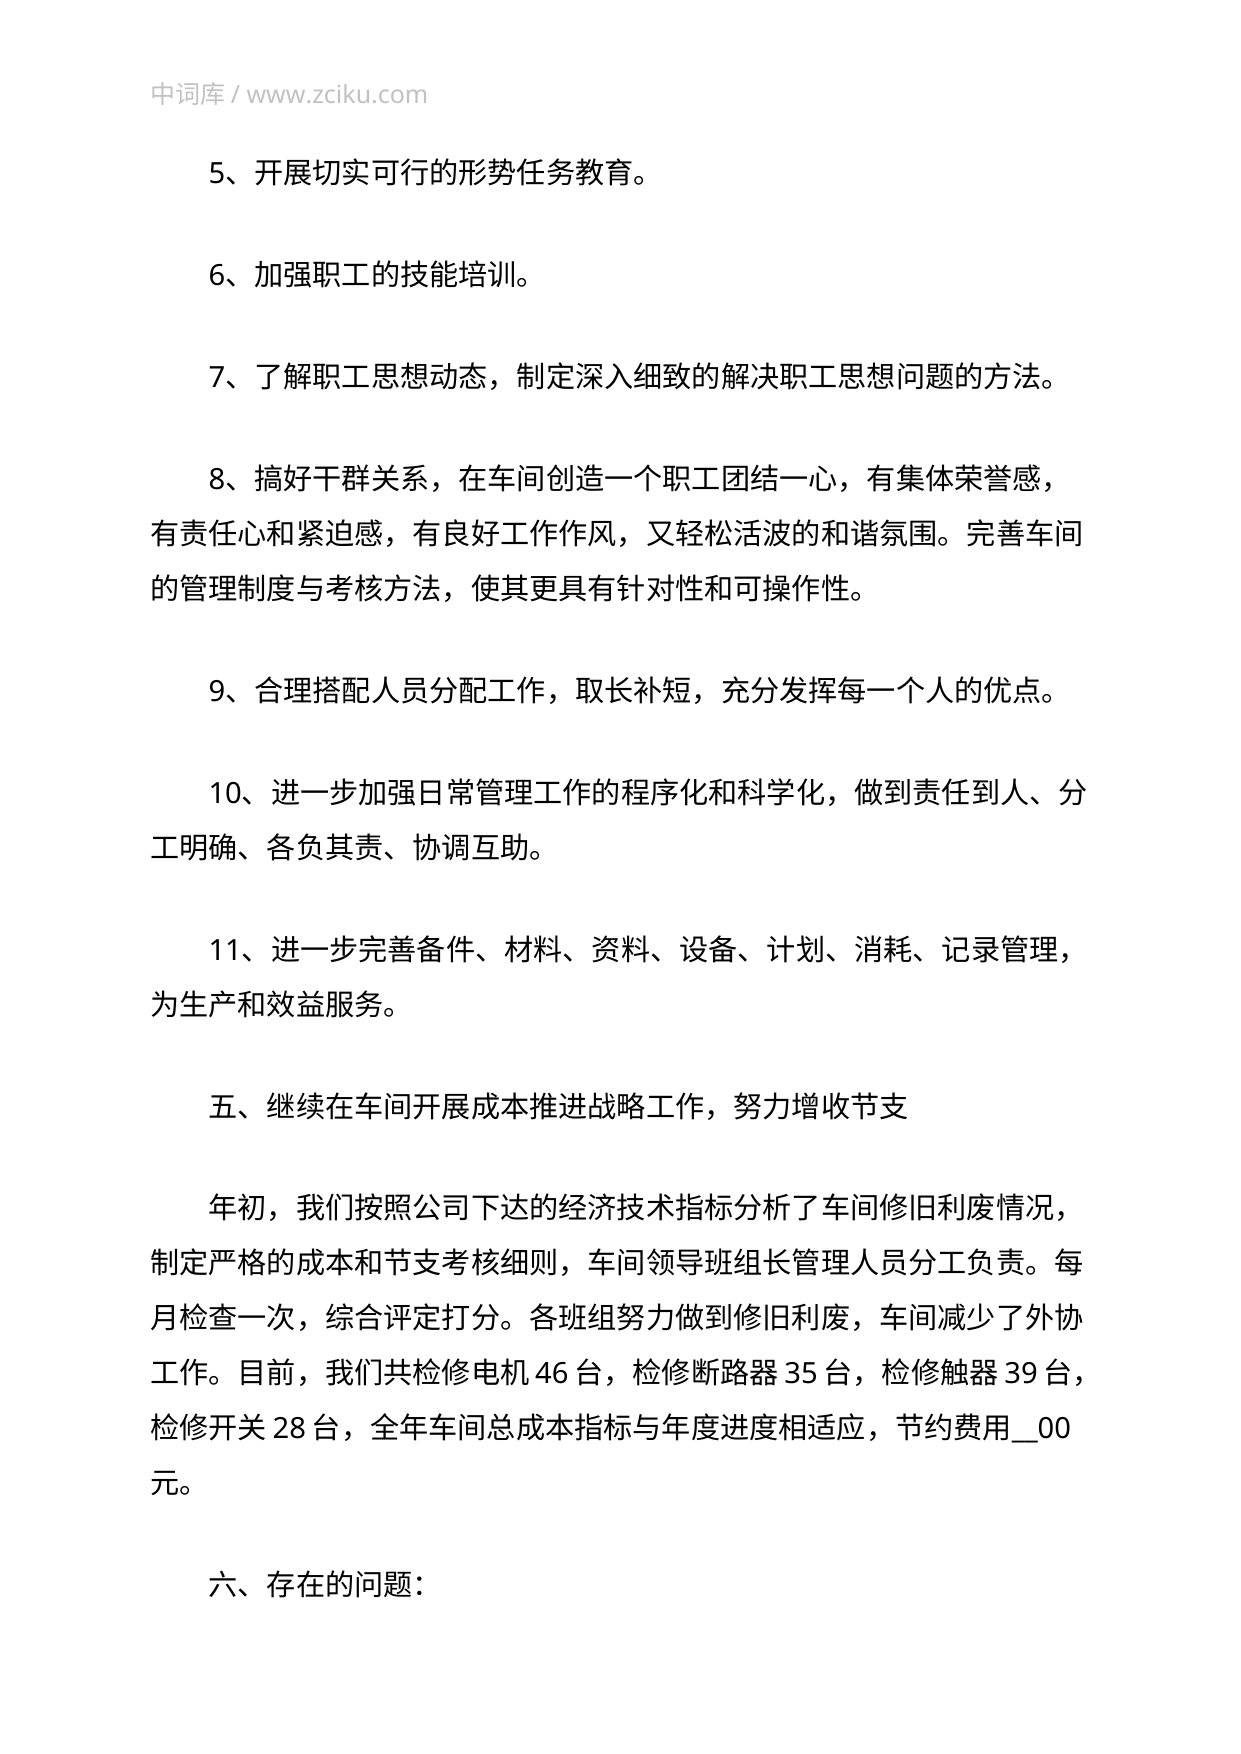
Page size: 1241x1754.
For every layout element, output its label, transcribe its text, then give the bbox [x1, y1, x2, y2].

text 9、合理搭配人员分配工作，取长补短，充分发挥每一个人的优点。 [150, 668, 1090, 710]
text 5、开展切实可行的形势任务教育。 [150, 150, 1090, 192]
text 10、进一步加强日常管理工作的程序化和科学化，做到责任到人、分工明确、各负其责、协调互助。 [150, 769, 1090, 867]
text 五、继续在车间开展成本推进战略工作，努力增收节支 [150, 1083, 1090, 1125]
text 年初，我们按照公司下达的经济技术指标分析了车间修旧利废情况，制定严格的成本和节支考核细则，车间领导班组长管理人员分工负责。每月检查一次，综合评定打分。各班组努力做到修旧利废，车间减少了外协工作。目前，我们共检修电机46台，检修断路器35台，检修触器39台，检修开关28台，全年车间总成本指标与年度进度相适应，节约费用__00元。 [150, 1185, 1090, 1502]
text 六、存在的问题： [150, 1561, 1090, 1604]
text 6、加强职工的技能培训。 [150, 252, 1090, 294]
text 7、了解职工思想动态，制定深入细致的解决职工思想问题的方法。 [150, 354, 1090, 396]
text 8、搞好干群关系，在车间创造一个职工团结一心，有集体荣誉感，有责任心和紧迫感，有良好工作作风，又轻松活波的和谐氛围。完善车间的管理制度与考核方法，使其更具有针对性和可操作性。 [150, 456, 1090, 608]
text 11、进一步完善备件、材料、资料、设备、计划、消耗、记录管理，为生产和效益服务。 [150, 926, 1090, 1024]
